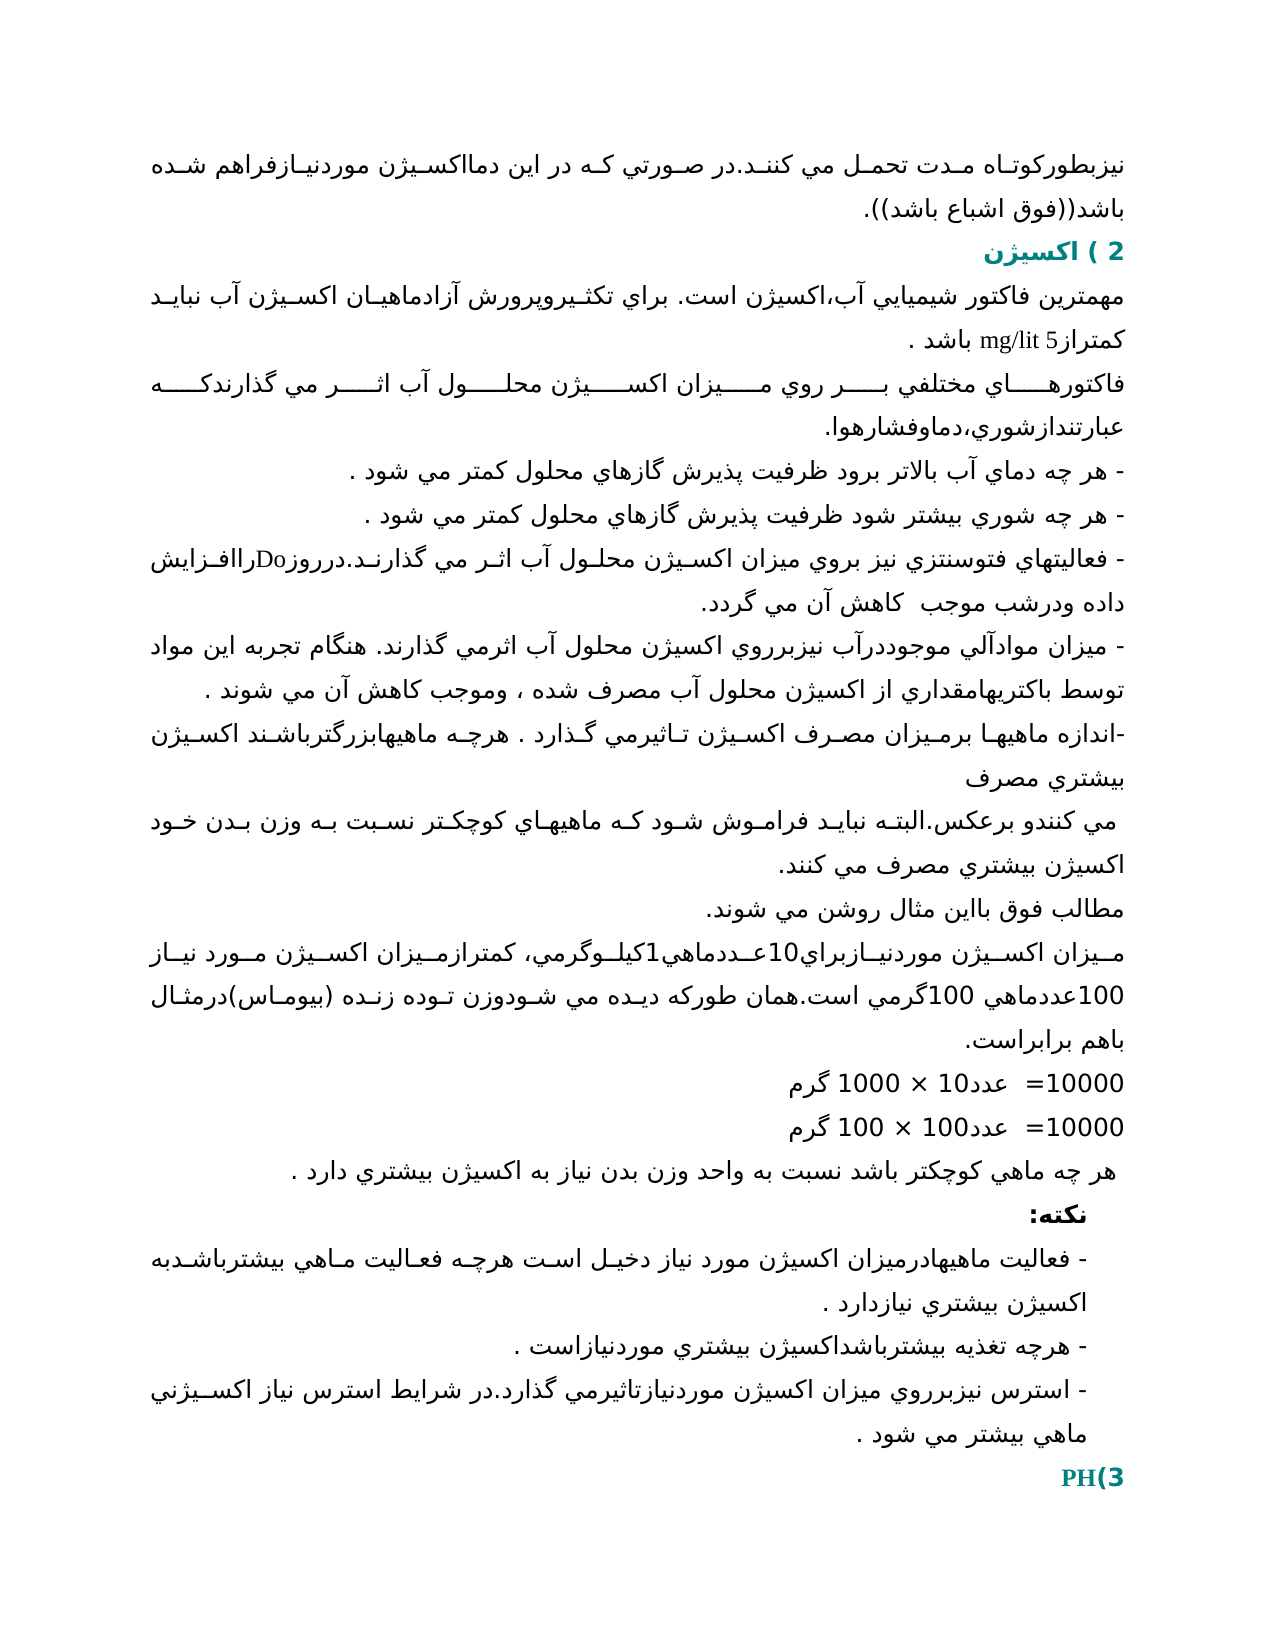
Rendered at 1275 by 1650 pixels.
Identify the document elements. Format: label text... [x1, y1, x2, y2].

text مي كنندو برعكس.البته نبايد فراموش شود كه ماهيهاي كوچكتر نسبت به وزن بدن خود اكسيژن بيشتري مصرف مي كنند. [150, 806, 1125, 879]
text 3)PH [150, 1463, 1125, 1492]
text 10000= عدد100 × 100 گرم [150, 1113, 1125, 1142]
text -اندازه ماهيها برميزان مصرف اكسيژن تاثيرمي گذارد . هرچه ماهيهابزرگترباشند اكسيژن بيشتري مصرف [150, 719, 1125, 792]
text 2 ) اكسيژن [150, 237, 1125, 267]
text - ميزان موادآلي موجوددرآب نيزبرروي اكسي‍ژن محلول آب اثرمي گذارند. هنگام تجربه اين مواد توسط باكتريهامقداري از اكسيژن محلول آب مصرف شده ، وموجب كاهش آن مي شوند . [150, 631, 1125, 704]
text ميزان اكسيژن موردنيازبراي10عددماهي1كيلوگرمي، كمترازميزان اكسيژن مورد نیاز 100عددماهي 100گرمي است.همان طوركه ديده مي شودوزن توده زنده (بيوماس)درمثال باهم برابراست. [150, 938, 1125, 1054]
text - استرس نيزبرروي ميزان اكسيژن موردنيازتاثيرمي گذارد.در شرايط استرس نياز اكسيژني ماهي بيشتر مي شود . [150, 1375, 1087, 1448]
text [150, 150, 1125, 223]
text هر چه ماهي كوچكتر باشد نسبت به واحد وزن بدن نياز به اكسيژن بيشتري دارد . [150, 1156, 1125, 1186]
text - هر چه شوري بيشتر شود ظرفيت پذيرش گازهاي محلول كمتر مي شود . [150, 500, 1125, 529]
text - هرچه تغذيه بيشترباشداكسيژن بيشتري موردنيازاست . [150, 1331, 1087, 1361]
text 10000= عدد10 × 1000 گرم [150, 1069, 1125, 1098]
text - فعاليت ماهيهادرميزان اكسيژن مورد نیاز دخيل است هرچه فعاليت ماهي بيشترباشدبه اكسيژن بيشتري نيازدارد . [150, 1244, 1087, 1317]
text فاكتورهاي مختلفي بر روي ميزان اكسي‍ژن محلول آب اثر مي گذارندكه عبارتندازشوري،دماوفشارهوا. [150, 369, 1125, 442]
text مطالب فوق بااين مثال روشن مي شوند. [150, 894, 1125, 923]
text - هر چه دماي آب بالاتر برود ظرفيت پذيرش گازهاي محلول كمتر مي شود . [150, 456, 1125, 486]
text نكته: [150, 1200, 1087, 1229]
text - فعاليتهاي فتوسنتزي نيز بروي ميزان اكسيژن محلول آب اثر مي گذارند.درروزDoراافزايش داده ودرشب موجب كاهش آن مي گردد. [150, 544, 1125, 617]
text مهمترين فاكتور شيميايي آب،اكسيژن است. براي تكثيروپرورش آزادماهيان اكسيژن آب نبايد كمترازmg/lit 5 باشد . [150, 281, 1125, 354]
